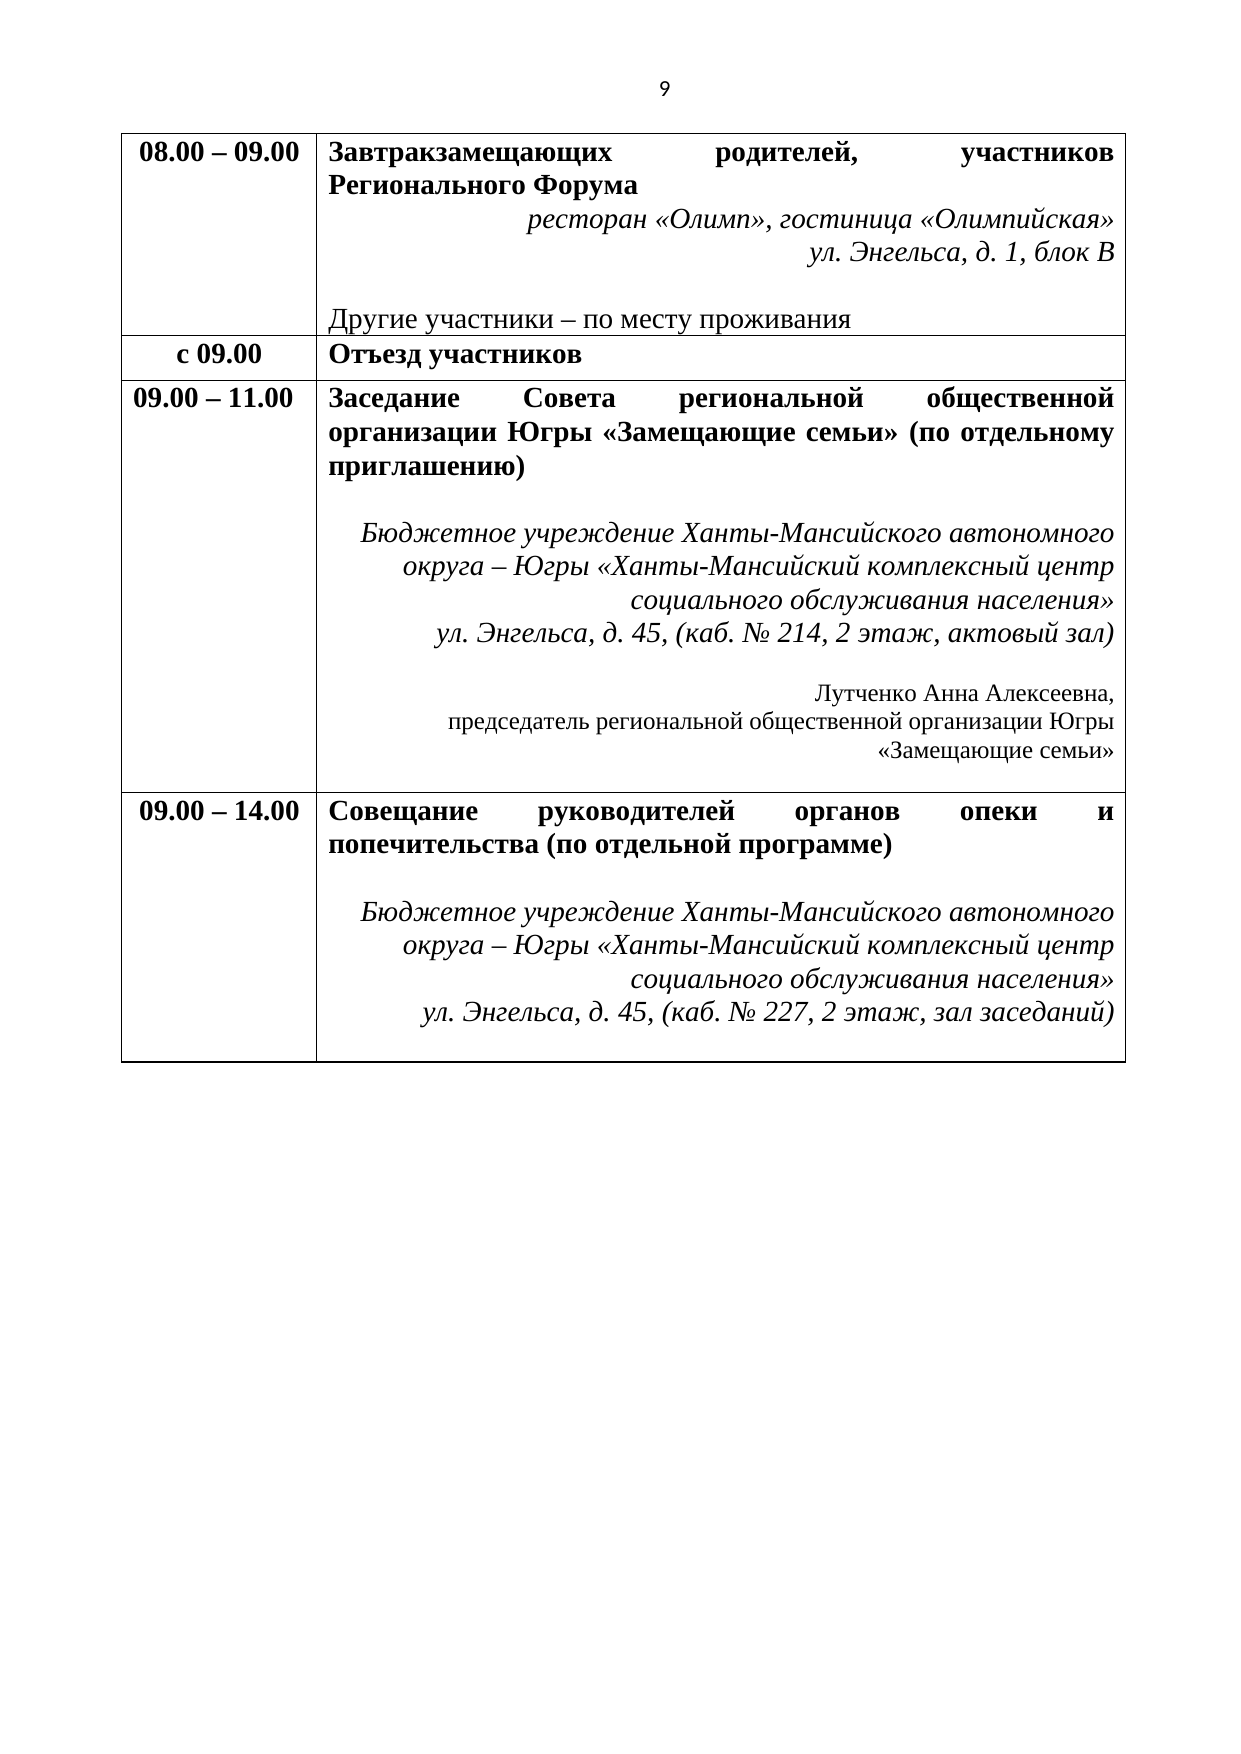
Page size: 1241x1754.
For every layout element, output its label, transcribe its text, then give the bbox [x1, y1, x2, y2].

table_cell 09.00 – 14.00 [122, 793, 316, 1061]
table_cell 09.00 – 11.00 [122, 381, 316, 792]
table_cell Заседание Совета региональной общественной организации Югры «Замещающие семьи» (по отдельному приглашению) Бюджетное учреждение Ханты-Мансийского автономного округа – Югры «Ханты-Мансийский комплексный центр социального обслуживания населения» ул. Энгельса, д. 45, (каб. № 214, 2 этаж, актовый зал) Лутченко Анна Алексеевна, председатель региональной общественной организации Югры «Замещающие семьи» [317, 381, 1125, 792]
table_cell Совещание руководителей органов опеки и попечительства (по отдельной программе) Бюджетное учреждение Ханты-Мансийского автономного округа – Югры «Ханты-Мансийский комплексный центр социального обслуживания населения» ул. Энгельса, д. 45, (каб. № 227, 2 этаж, зал заседаний) [317, 793, 1125, 1061]
table_cell Отъезд участников [317, 336, 1125, 379]
table_cell 08.00 – 09.00 [122, 134, 316, 335]
table_cell Завтракзамещающих родителей, участников Регионального Форума ресторан «Олимп», гостиница «Олимпийская» ул. Энгельса, д. 1, блок В Другие участники – по месту проживания [317, 134, 1125, 335]
table_cell с 09.00 [122, 336, 316, 379]
